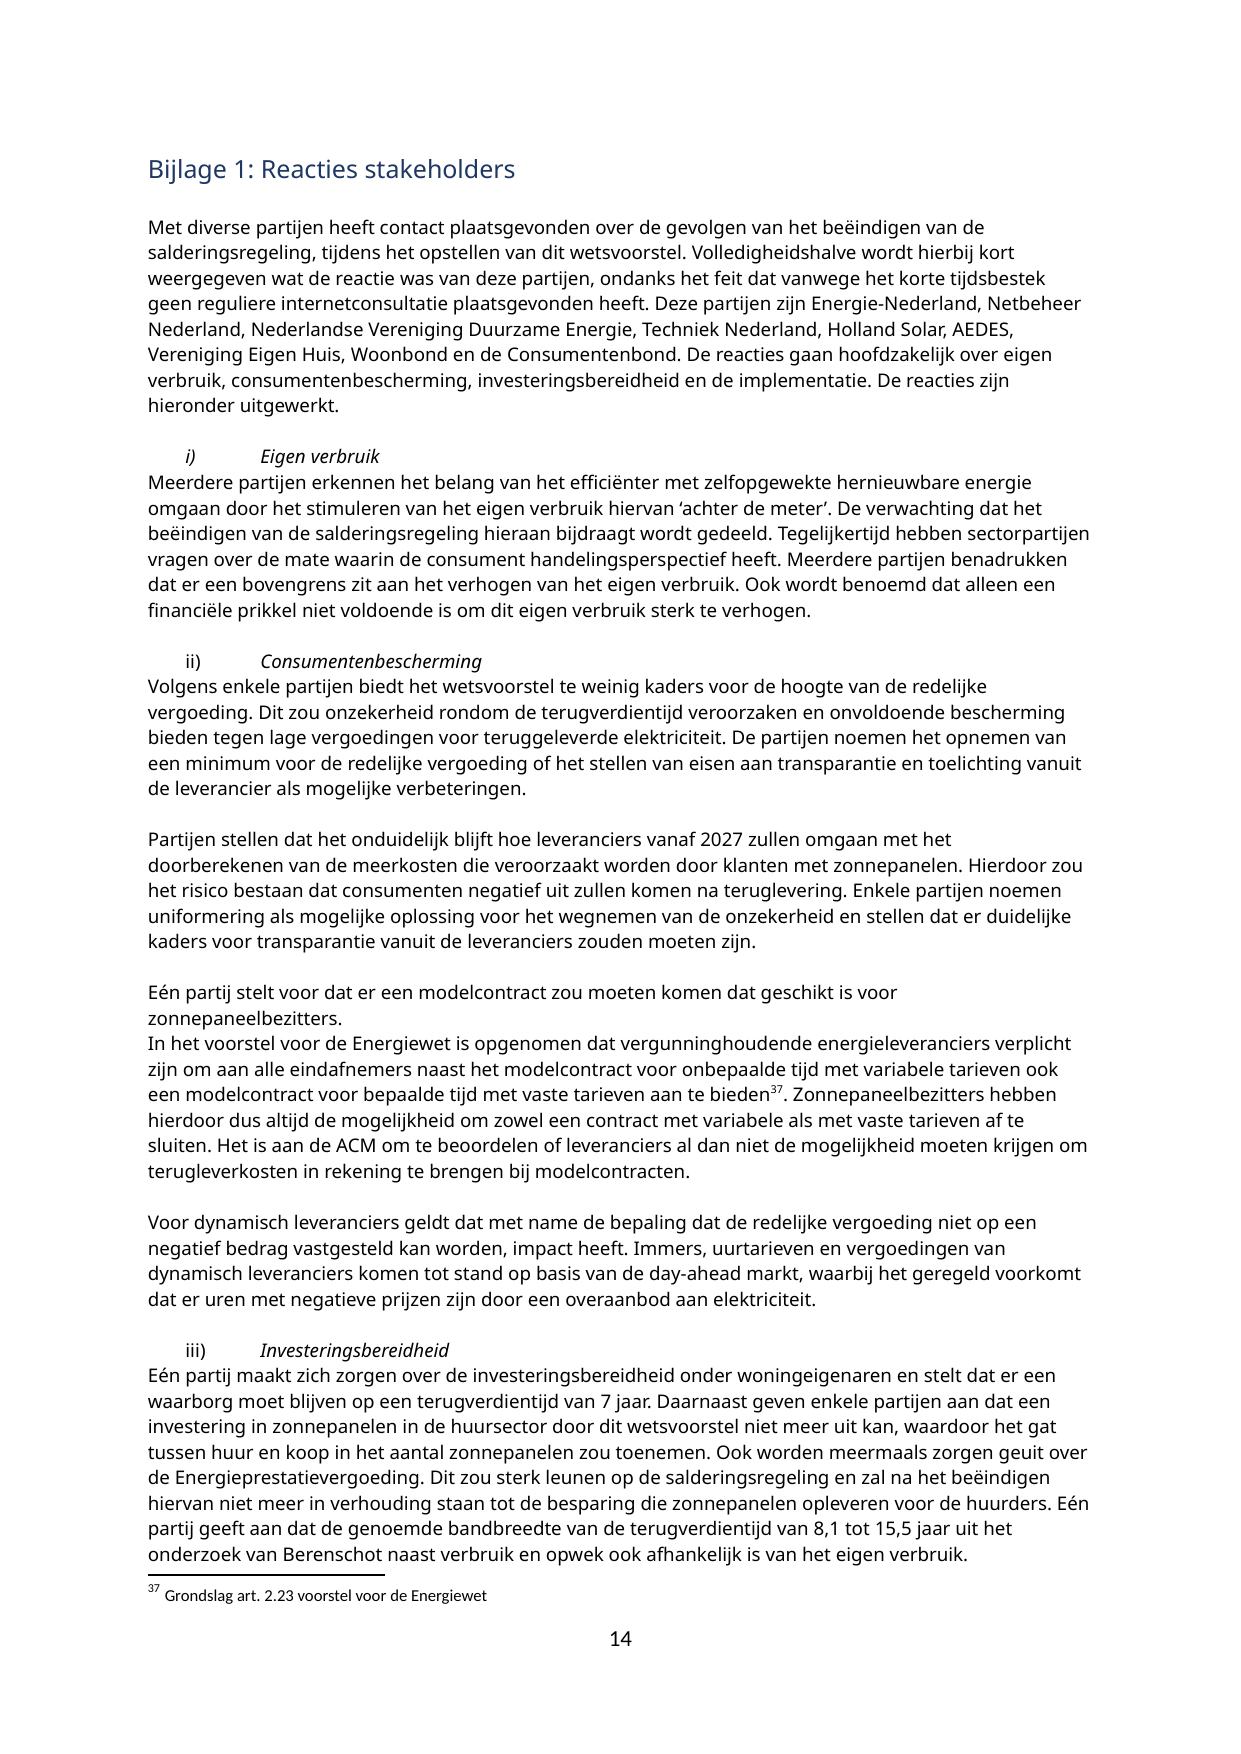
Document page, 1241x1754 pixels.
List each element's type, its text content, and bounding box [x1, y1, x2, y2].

text Partijen stellen dat het onduidelijk blijft hoe leveranciers vanaf 2027 zullen omgaan met het doorberekenen van de meerkosten die veroorzaakt worden door klanten met zonnepanelen. Hierdoor zou het risico bestaan dat consumenten negatief uit zullen komen na teruglevering. Enkele partijen noemen uniformering als mogelijke oplossing voor het wegnemen van de onzekerheid en stellen dat er duidelijke kaders voor transparantie vanuit de leveranciers zouden moeten zijn. [148, 827, 1093, 954]
list Investeringsbereidheid [185, 1337, 1093, 1362]
text Voor dynamisch leveranciers geldt dat met name de bepaling dat de redelijke vergoeding niet op een negatief bedrag vastgesteld kan worden, impact heeft. Immers, uurtarieven en vergoedingen van dynamisch leveranciers komen tot stand op basis van de day-ahead markt, waarbij het geregeld voorkomt dat er uren met negatieve prijzen zijn door een overaanbod aan elektriciteit. [148, 1209, 1093, 1311]
text Met diverse partijen heeft contact plaatsgevonden over de gevolgen van het beëindigen van de salderingsregeling, tijdens het opstellen van dit wetsvoorstel. Volledigheidshalve wordt hierbij kort weergegeven wat de reactie was van deze partijen, ondanks het feit dat vanwege het korte tijdsbestek geen reguliere internetconsultatie plaatsgevonden heeft. Deze partijen zijn Energie-Nederland, Netbeheer Nederland, Nederlandse Vereniging Duurzame Energie, Techniek Nederland, Holland Solar, AEDES, Vereniging Eigen Huis, Woonbond en de Consumentenbond. De reacties gaan hoofdzakelijk over eigen verbruik, consumentenbescherming, investeringsbereidheid en de implementatie. De reacties zijn hieronder uitgewerkt. [148, 214, 1093, 418]
subtitle Bijlage 1: Reacties stakeholders [148, 152, 1093, 186]
text Meerdere partijen erkennen het belang van het efficiënter met zelfopgewekte hernieuwbare energie omgaan door het stimuleren van het eigen verbruik hiervan ‘achter de meter’. De verwachting dat het beëindigen van de salderingsregeling hieraan bijdraagt wordt gedeeld. Tegelijkertijd hebben sectorpartijen vragen over de mate waarin de consument handelingsperspectief heeft. Meerdere partijen benadrukken dat er een bovengrens zit aan het verhogen van het eigen verbruik. Ook wordt benoemd dat alleen een financiële prikkel niet voldoende is om dit eigen verbruik sterk te verhogen. [148, 469, 1093, 622]
text Eén partij maakt zich zorgen over de investeringsbereidheid onder woningeigenaren en stelt dat er een waarborg moet blijven op een terugverdientijd van 7 jaar. Daarnaast geven enkele partijen aan dat een investering in zonnepanelen in de huursector door dit wetsvoorstel niet meer uit kan, waardoor het gat tussen huur en koop in het aantal zonnepanelen zou toenemen. Ook worden meermaals zorgen geuit over de Energieprestatievergoeding. Dit zou sterk leunen op de salderingsregeling en zal na het beëindigen hiervan niet meer in verhouding staan tot de besparing die zonnepanelen opleveren voor de huurders. Eén partij geeft aan dat de genoemde bandbreedte van de terugverdientijd van 8,1 tot 15,5 jaar uit het onderzoek van Berenschot naast verbruik en opwek ook afhankelijk is van het eigen verbruik. [148, 1362, 1093, 1567]
text Volgens enkele partijen biedt het wetsvoorstel te weinig kaders voor de hoogte van de redelijke vergoeding. Dit zou onzekerheid rondom de terugverdientijd veroorzaken en onvoldoende bescherming bieden tegen lage vergoedingen voor teruggeleverde elektriciteit. De partijen noemen het opnemen van een minimum voor de redelijke vergoeding of het stellen van eisen aan transparantie en toelichting vanuit de leverancier als mogelijke verbeteringen. [148, 673, 1093, 801]
list Eigen verbruik [185, 444, 1093, 469]
text Eén partij stelt voor dat er een modelcontract zou moeten komen dat geschikt is voor zonnepaneelbezitters. In het voorstel voor de Energiewet is opgenomen dat vergunninghoudende energieleveranciers verplicht zijn om aan alle eindafnemers naast het modelcontract voor onbepaalde tijd met variabele tarieven ook een modelcontract voor bepaalde tijd met vaste tarieven aan te bieden. Zonnepaneelbezitters hebben hierdoor dus altijd de mogelijkheid om zowel een contract met variabele als met vaste tarieven af te sluiten. Het is aan de ACM om te beoordelen of leveranciers al dan niet de mogelijkheid moeten krijgen om terugleverkosten in rekening te brengen bij modelcontracten. [148, 980, 1093, 1184]
list Consumentenbescherming [185, 648, 1093, 673]
